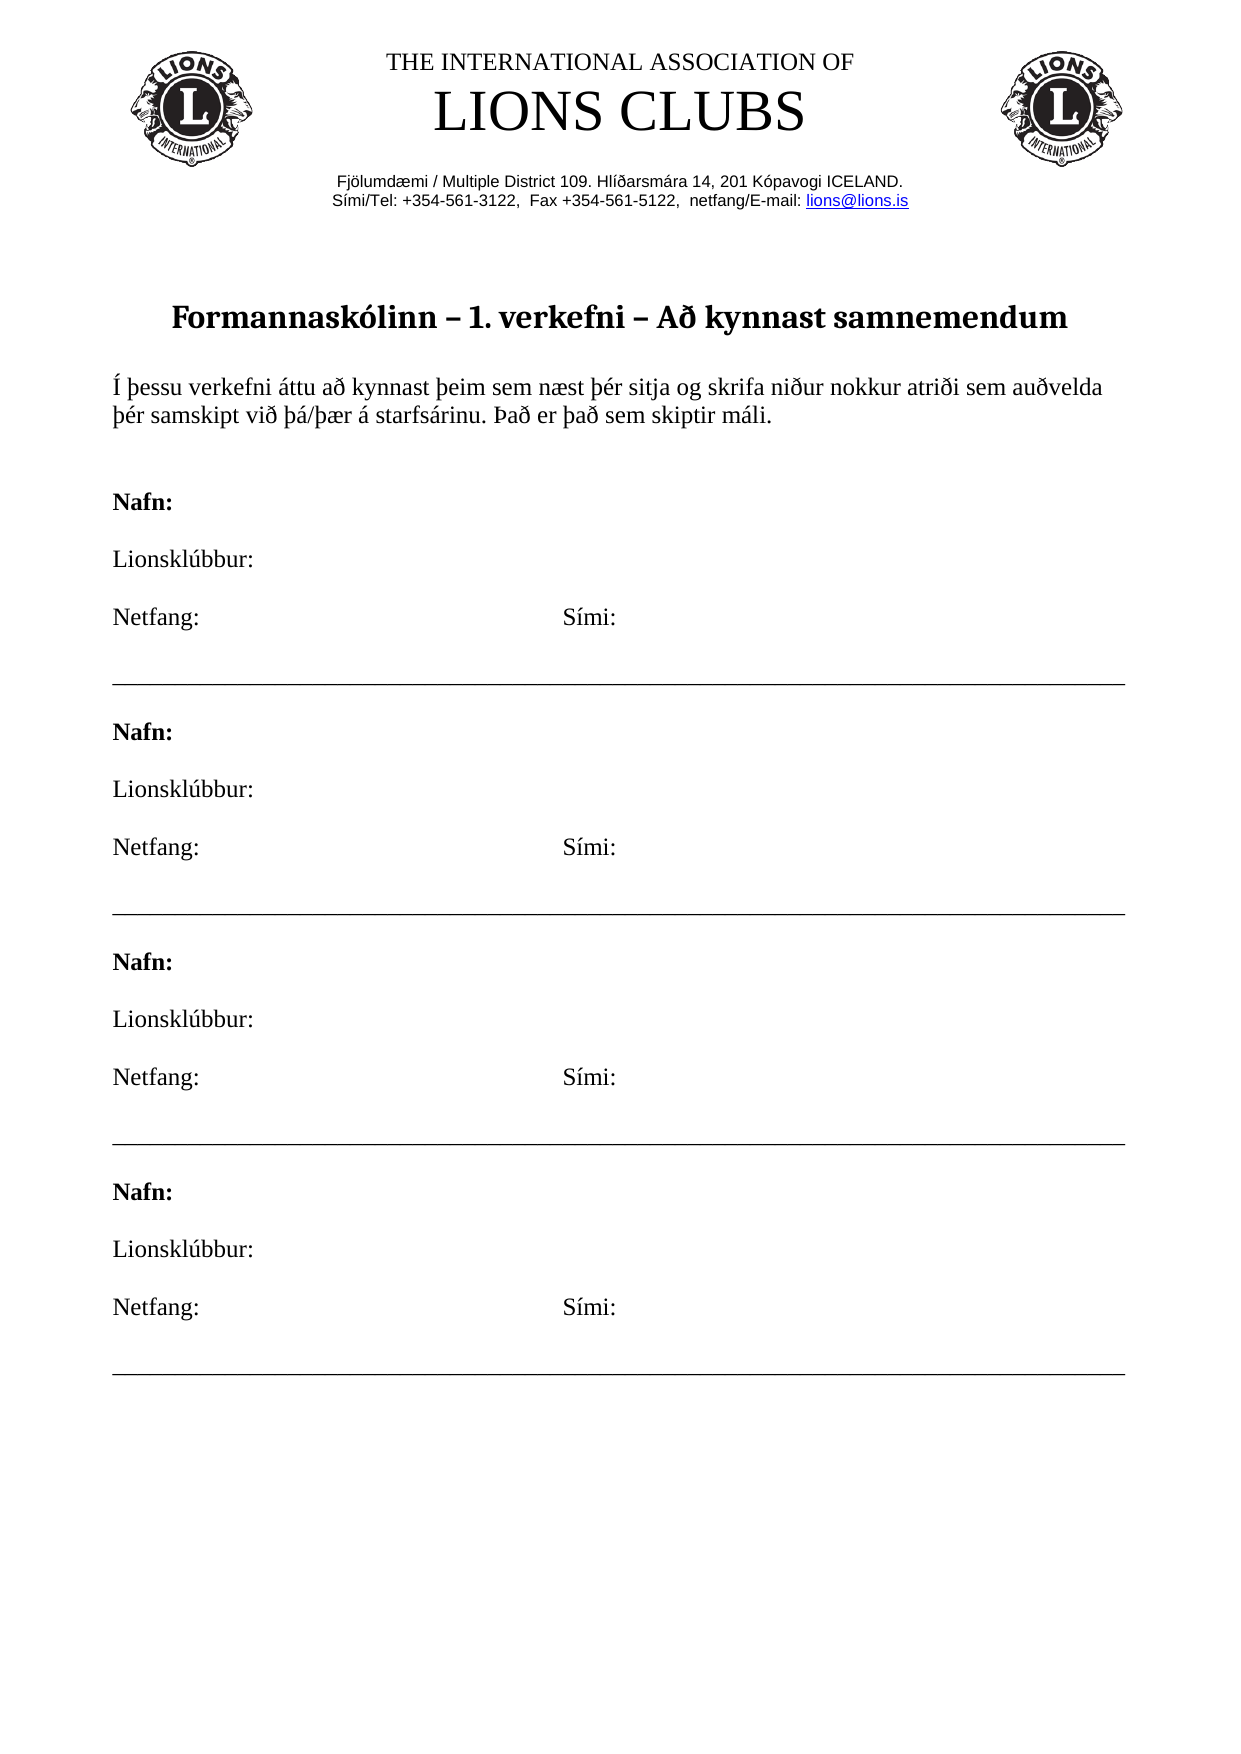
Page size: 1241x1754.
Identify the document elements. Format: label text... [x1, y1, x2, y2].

text _________________________________________________________________________________ [112, 659, 1128, 688]
text Nafn: [112, 947, 1128, 976]
text Lionsklúbbur: [112, 1004, 1128, 1033]
text Lionsklúbbur: [112, 1234, 1128, 1263]
text Netfang: Sími: [112, 602, 1128, 631]
text Netfang: Sími: [112, 1292, 1128, 1321]
text Nafn: [112, 1177, 1128, 1206]
text Nafn: [112, 487, 1128, 516]
text Lionsklúbbur: [112, 774, 1128, 803]
picture [1000, 51, 1123, 167]
picture [130, 51, 253, 167]
text _________________________________________________________________________________ [112, 1349, 1128, 1378]
text Netfang: Sími: [112, 832, 1128, 861]
text Lionsklúbbur: [112, 544, 1128, 573]
text _________________________________________________________________________________ [112, 1119, 1128, 1148]
text Nafn: [112, 717, 1128, 746]
text Netfang: Sími: [112, 1062, 1128, 1091]
text _________________________________________________________________________________ [112, 889, 1128, 918]
title Formannaskólinn – 1. verkefni – Að kynnast samnemendum [112, 298, 1128, 337]
text Í þessu verkefni áttu að kynnast þeim sem næst þér sitja og skrifa niður nokkur atriði sem auðvelda þér samskipt við þá/þær á starfsárinu. Það er það sem skiptir máli. [112, 372, 1128, 429]
